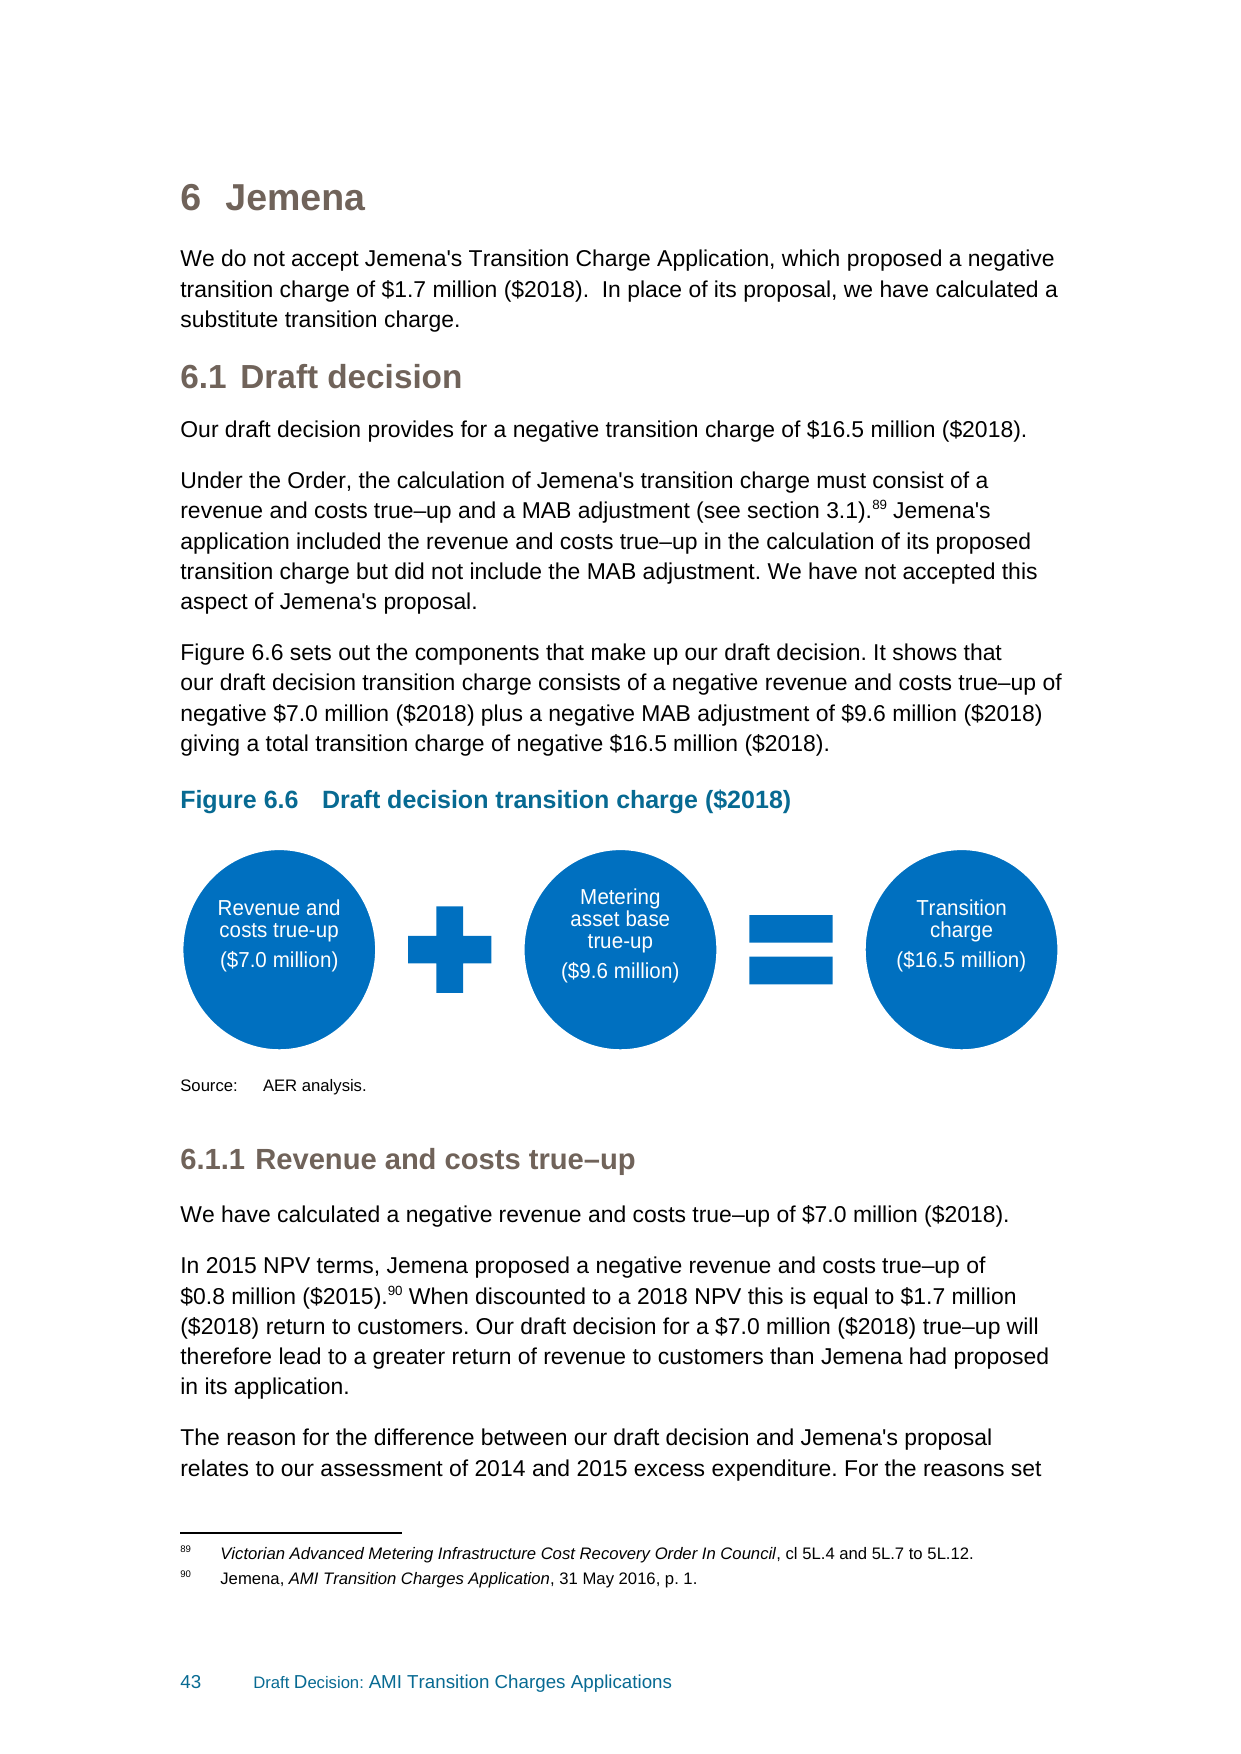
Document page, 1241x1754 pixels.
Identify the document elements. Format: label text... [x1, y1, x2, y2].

text Under the Order, the calculation of Jemena's transition charge must consist of a revenue and costs true–up and a MAB adjustment (see section 3.1). Jemena's application included the revenue and costs true–up in the calculation of its proposed transition charge but did not include the MAB adjustment. We have not accepted this aspect of Jemena's proposal. [180, 467, 1063, 614]
text Our draft decision provides for a negative transition charge of $16.5 million ($2018). [180, 416, 1063, 442]
text We have calculated a negative revenue and costs true–up of $7.0 million ($2018). [180, 1201, 1063, 1228]
text Source: AER analysis. [180, 1076, 1063, 1095]
subtitle Draft decision [180, 357, 1063, 395]
picture [317, 1679, 324, 1688]
picture [308, 1679, 316, 1688]
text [180, 1424, 1063, 1481]
subtitle Jemena [180, 175, 1063, 218]
text We do not accept Jemena's Transition Charge Application, which proposed a negative transition charge of $1.7 million ($2018). In place of its proposal, we have calculated a substitute transition charge. [180, 245, 1063, 332]
subtitle Revenue and costs true–up [180, 1142, 1063, 1176]
text In 2015 NPV terms, Jemena proposed a negative revenue and costs true–up of $0.8 million ($2015). When discounted to a 2018 NPV this is equal to $1.7 million ($2018) return to customers. Our draft decision for a $7.0 million ($2018) true–up will therefore lead to a greater return of revenue to customers than Jemena had proposed in its application. [180, 1252, 1063, 1400]
